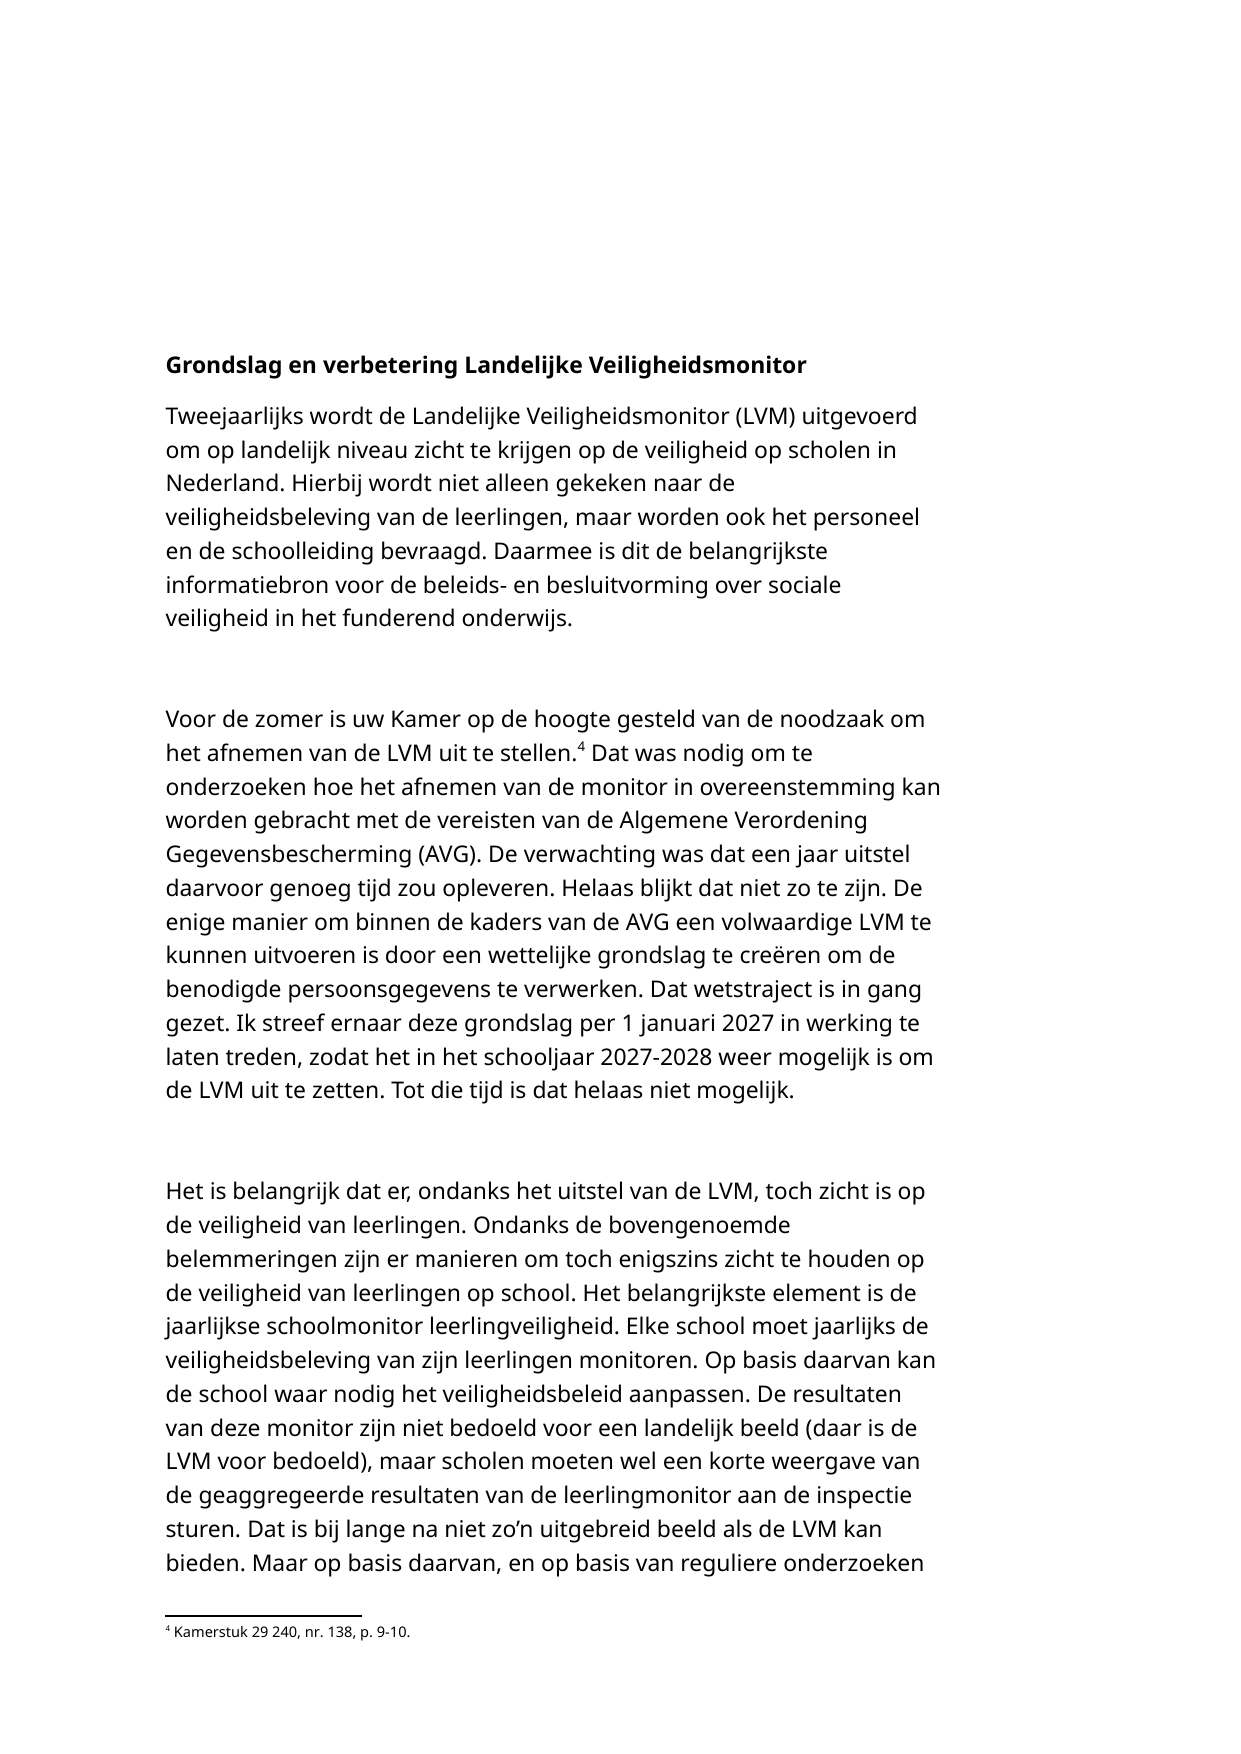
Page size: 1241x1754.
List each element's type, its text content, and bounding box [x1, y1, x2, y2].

text Voor de zomer is uw Kamer op de hoogte gesteld van de noodzaak om het afnemen van de LVM uit te stellen. Dat was nodig om te onderzoeken hoe het afnemen van de monitor in overeenstemming kan worden gebracht met de vereisten van de Algemene Verordening Gegevensbescherming (AVG). De verwachting was dat een jaar uitstel daarvoor genoeg tijd zou opleveren. Helaas blijkt dat niet zo te zijn. De enige manier om binnen de kaders van de AVG een volwaardige LVM te kunnen uitvoeren is door een wettelijke grondslag te creëren om de benodigde persoonsgegevens te verwerken. Dat wetstraject is in gang gezet. Ik streef ernaar deze grondslag per 1 januari 2027 in werking te laten treden, zodat het in het schooljaar 2027-2028 weer mogelijk is om de LVM uit te zetten. Tot die tijd is dat helaas niet mogelijk. [165, 703, 947, 1106]
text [165, 1175, 947, 1578]
text Grondslag en verbetering Landelijke Veiligheidsmonitor [165, 349, 947, 381]
text Tweejaarlijks wordt de Landelijke Veiligheidsmonitor (LVM) uitgevoerd om op landelijk niveau zicht te krijgen op de veiligheid op scholen in Nederland. Hierbij wordt niet alleen gekeken naar de veiligheidsbeleving van de leerlingen, maar worden ook het personeel en de schoolleiding bevraagd. Daarmee is dit de belangrijkste informatiebron voor de beleids- en besluitvorming over sociale veiligheid in het funderend onderwijs. [165, 400, 947, 633]
